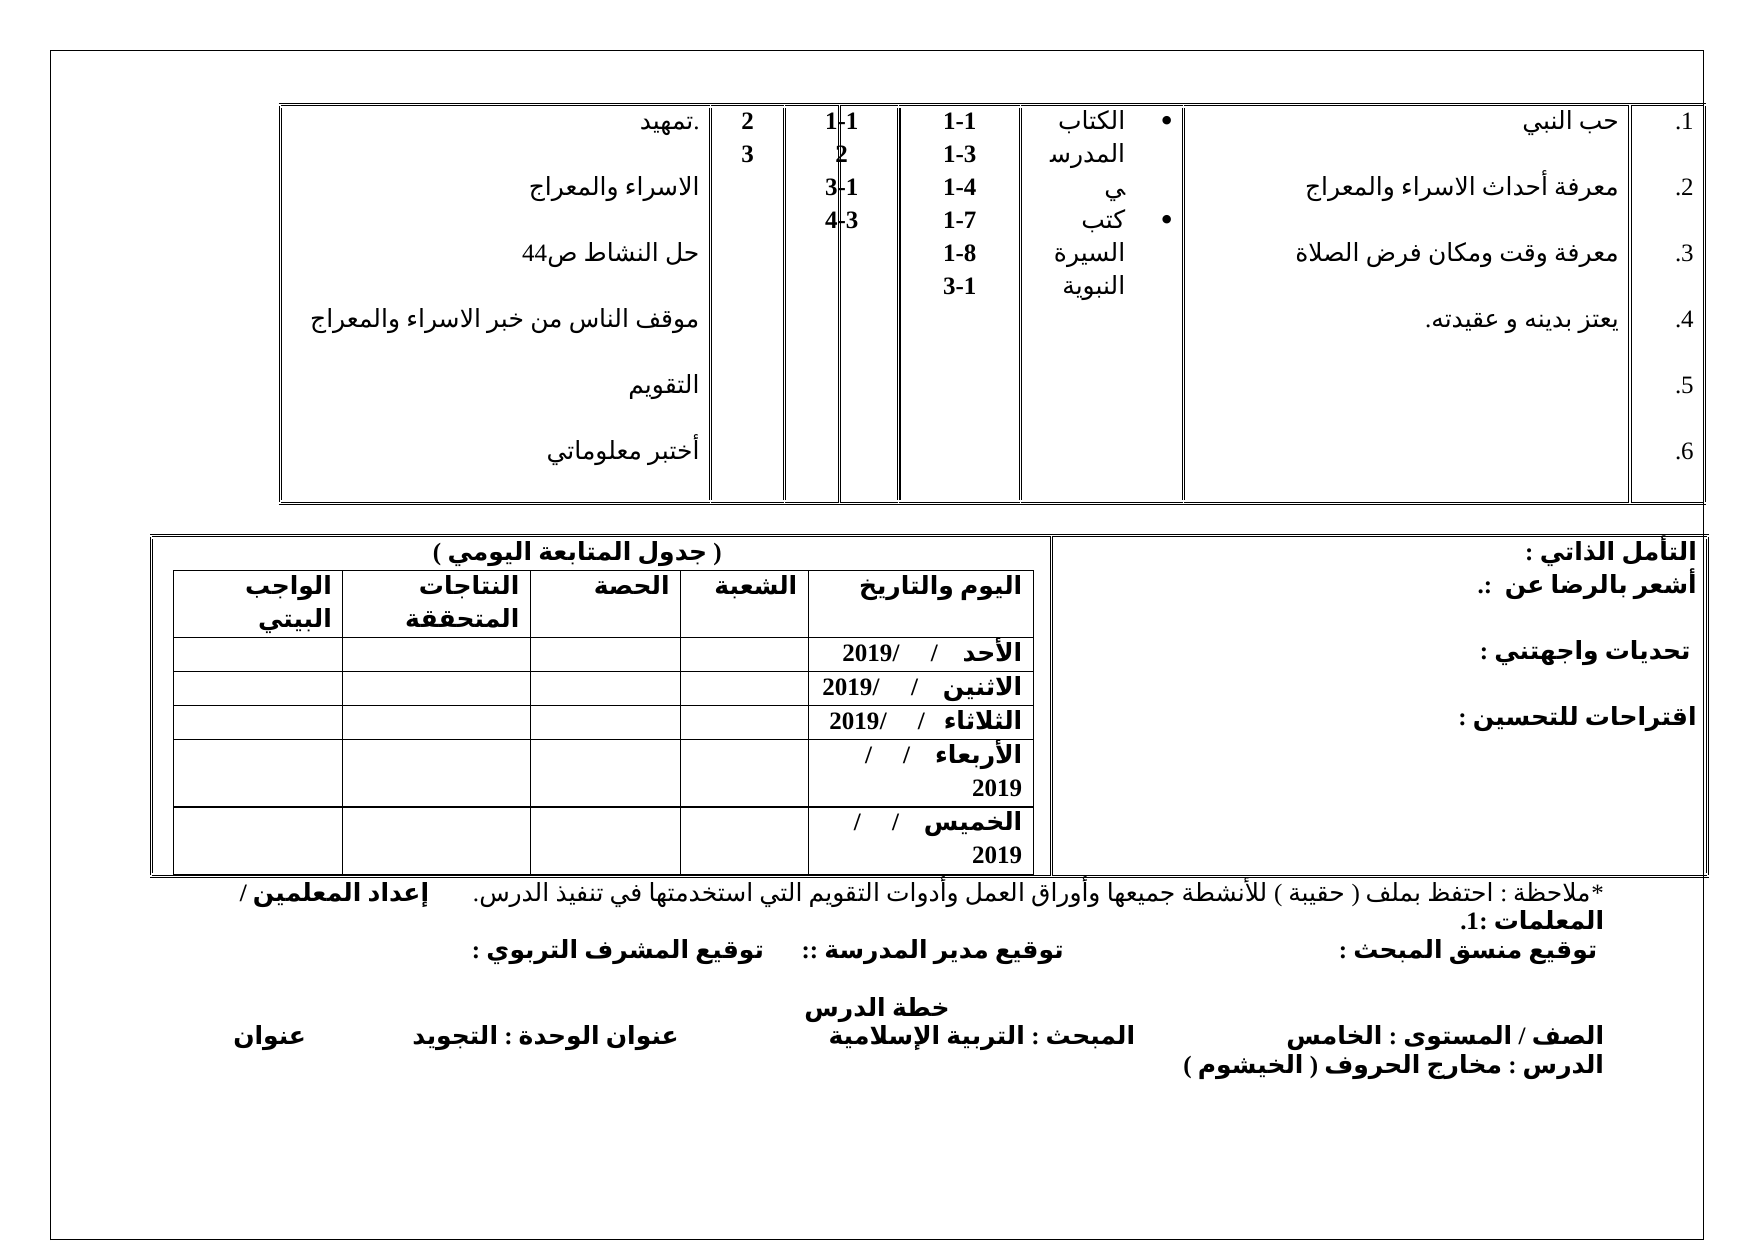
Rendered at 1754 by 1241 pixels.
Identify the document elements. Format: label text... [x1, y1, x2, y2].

table_cell [711, 104, 838, 502]
table_cell 1. 2. 3. 4. 5. 6. [1632, 106, 1703, 502]
text الصف / المستوى : الخامس المبحث : التربية الإسلامية عنوان الوحدة : التجويد عنوان الدرس : مخارج الحروف ( الخيشوم ) [150, 1021, 1604, 1079]
table_cell 1-1 1-3 1-4 1-7 1-8 3-1 [899, 104, 1021, 502]
text *ملاحظة : احتفظ بملف ( حقيبة ) للأنشطة جميعها وأوراق العمل وأدوات التقويم التي استخدمتها في تنفيذ الدرس. إعداد المعلمين / المعلمات :1. [150, 878, 1604, 935]
table_cell 1-1 2 3-1 4-3 [841, 104, 899, 502]
table_header ( جدول المتابعة اليومي ) [152, 537, 1050, 874]
table_cell .تمهيد الاسراء والمعراج حل النشاط ص44 موقف الناس من خبر الاسراء والمعراج التقويم أختبر معلوماتي [280, 104, 711, 502]
table_cell حب النبي معرفة أحداث الاسراء والمعراج معرفة وقت ومكان فرض الصلاة يعتز بدينه و عقيدته. [1183, 106, 1628, 502]
text خطة الدرس [150, 993, 1604, 1021]
text توقيع منسق المبحث : توقيع مدير المدرسة :: توقيع المشرف التربوي : [150, 935, 1604, 964]
table_header التأمل الذاتي : أشعر بالرضا عن :. تحديات واجهتني : اقتراحات للتحسين : [1053, 537, 1703, 874]
table_cell الكتاب المدرسي كتب السيرة النبوية [1021, 106, 1183, 502]
